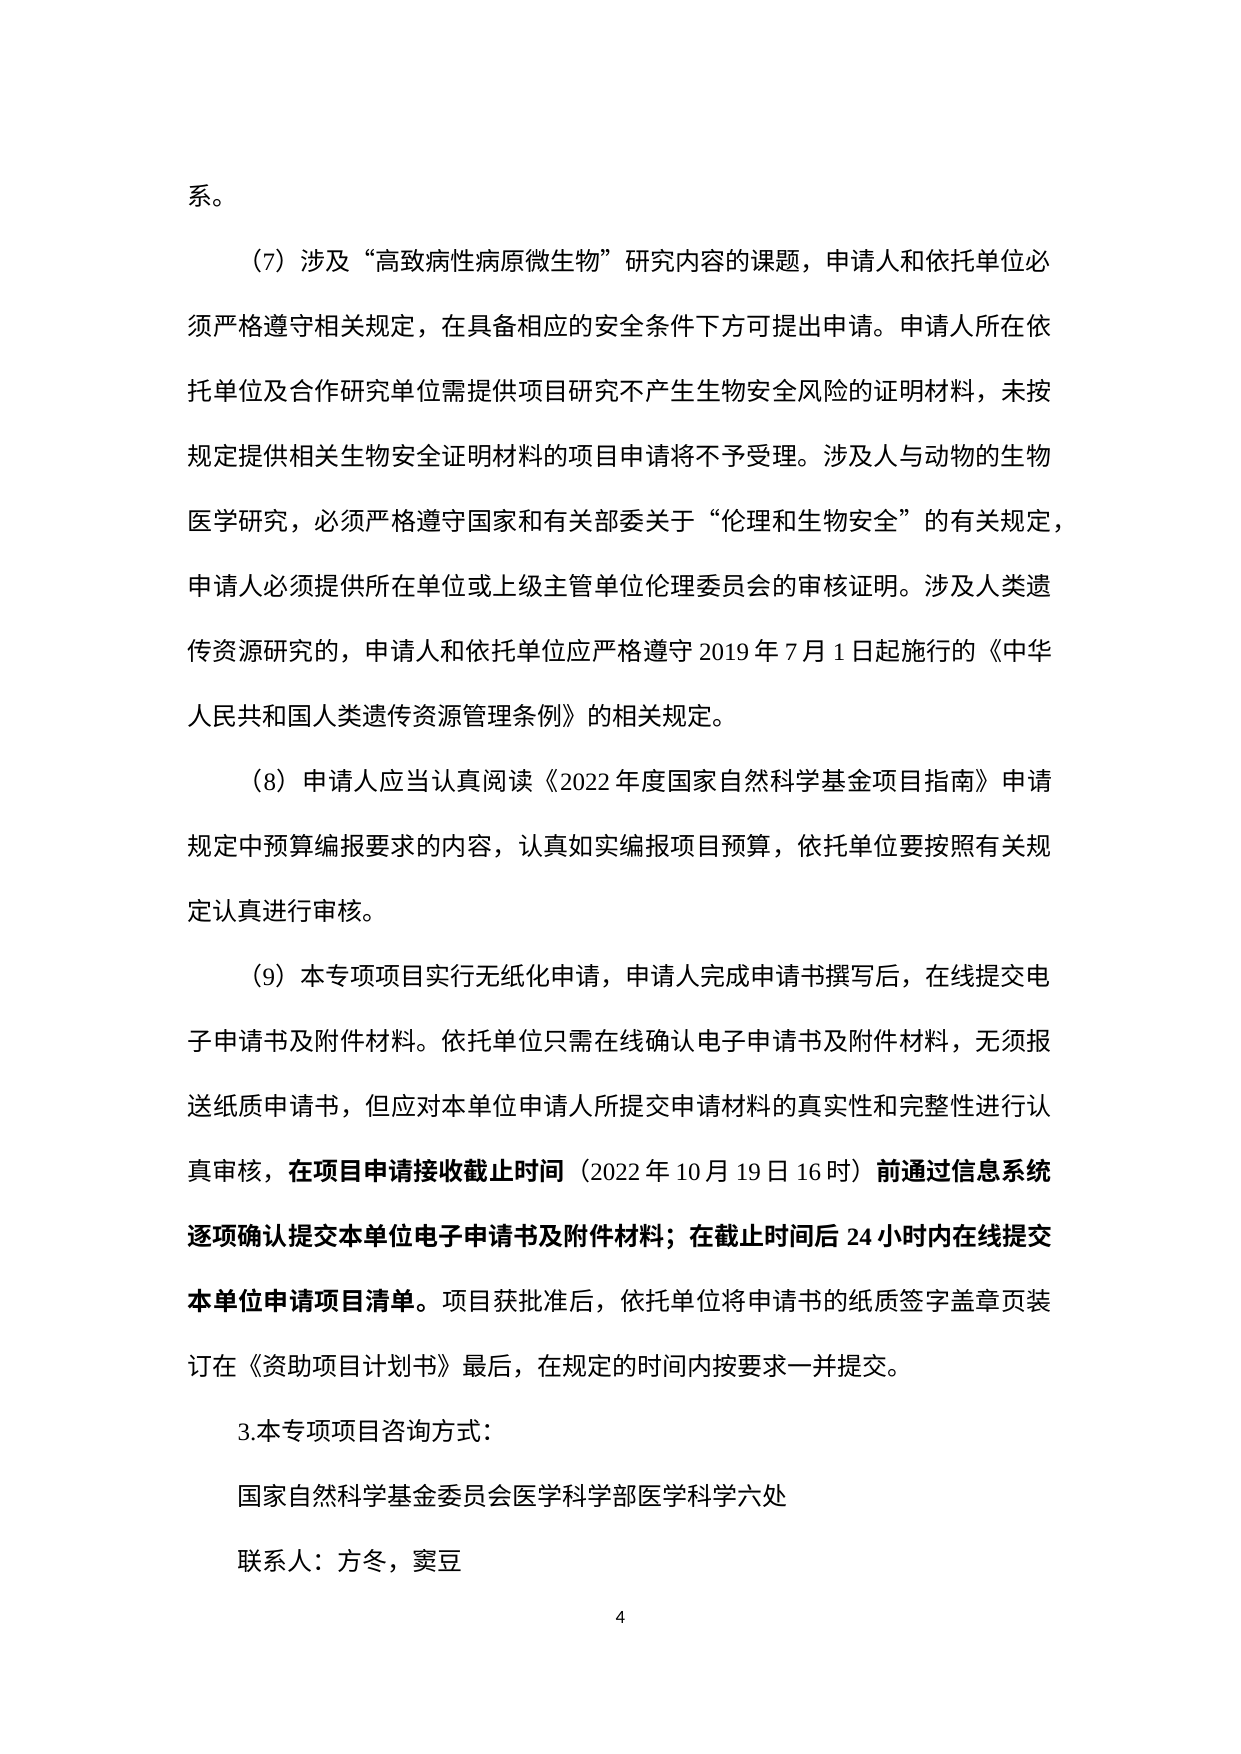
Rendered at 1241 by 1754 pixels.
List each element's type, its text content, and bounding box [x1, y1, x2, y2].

text （9）本专项项目实行无纸化申请，申请人完成申请书撰写后，在线提交电子申请书及附件材料。依托单位只需在线确认电子申请书及附件材料，无须报送纸质申请书，但应对本单位申请人所提交申请材料的真实性和完整性进行认真审核，在项目申请接收截止时间（2022年10月19日16时）前通过信息系统逐项确认提交本单位电子申请书及附件材料；在截止时间后24小时内在线提交本单位申请项目清单。项目获批准后，依托单位将申请书的纸质签字盖章页装订在《资助项目计划书》最后，在规定的时间内按要求一并提交。 [187, 942, 1053, 1397]
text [187, 162, 1053, 227]
text 3.本专项项目咨询方式： [187, 1397, 1053, 1462]
text （8）申请人应当认真阅读《2022年度国家自然科学基金项目指南》申请规定中预算编报要求的内容，认真如实编报项目预算，依托单位要按照有关规定认真进行审核。 [187, 747, 1053, 942]
text （7）涉及“高致病性病原微生物”研究内容的课题，申请人和依托单位必须严格遵守相关规定，在具备相应的安全条件下方可提出申请。申请人所在依托单位及合作研究单位需提供项目研究不产生生物安全风险的证明材料，未按规定提供相关生物安全证明材料的项目申请将不予受理。涉及人与动物的生物医学研究，必须严格遵守国家和有关部委关于“伦理和生物安全”的有关规定，申请人必须提供所在单位或上级主管单位伦理委员会的审核证明。涉及人类遗传资源研究的，申请人和依托单位应严格遵守2019年7月1日起施行的《中华人民共和国人类遗传资源管理条例》的相关规定。 [187, 227, 1053, 747]
text 联系人：方冬，窦豆 [187, 1527, 1053, 1592]
text 国家自然科学基金委员会医学科学部医学科学六处 [187, 1462, 1053, 1527]
